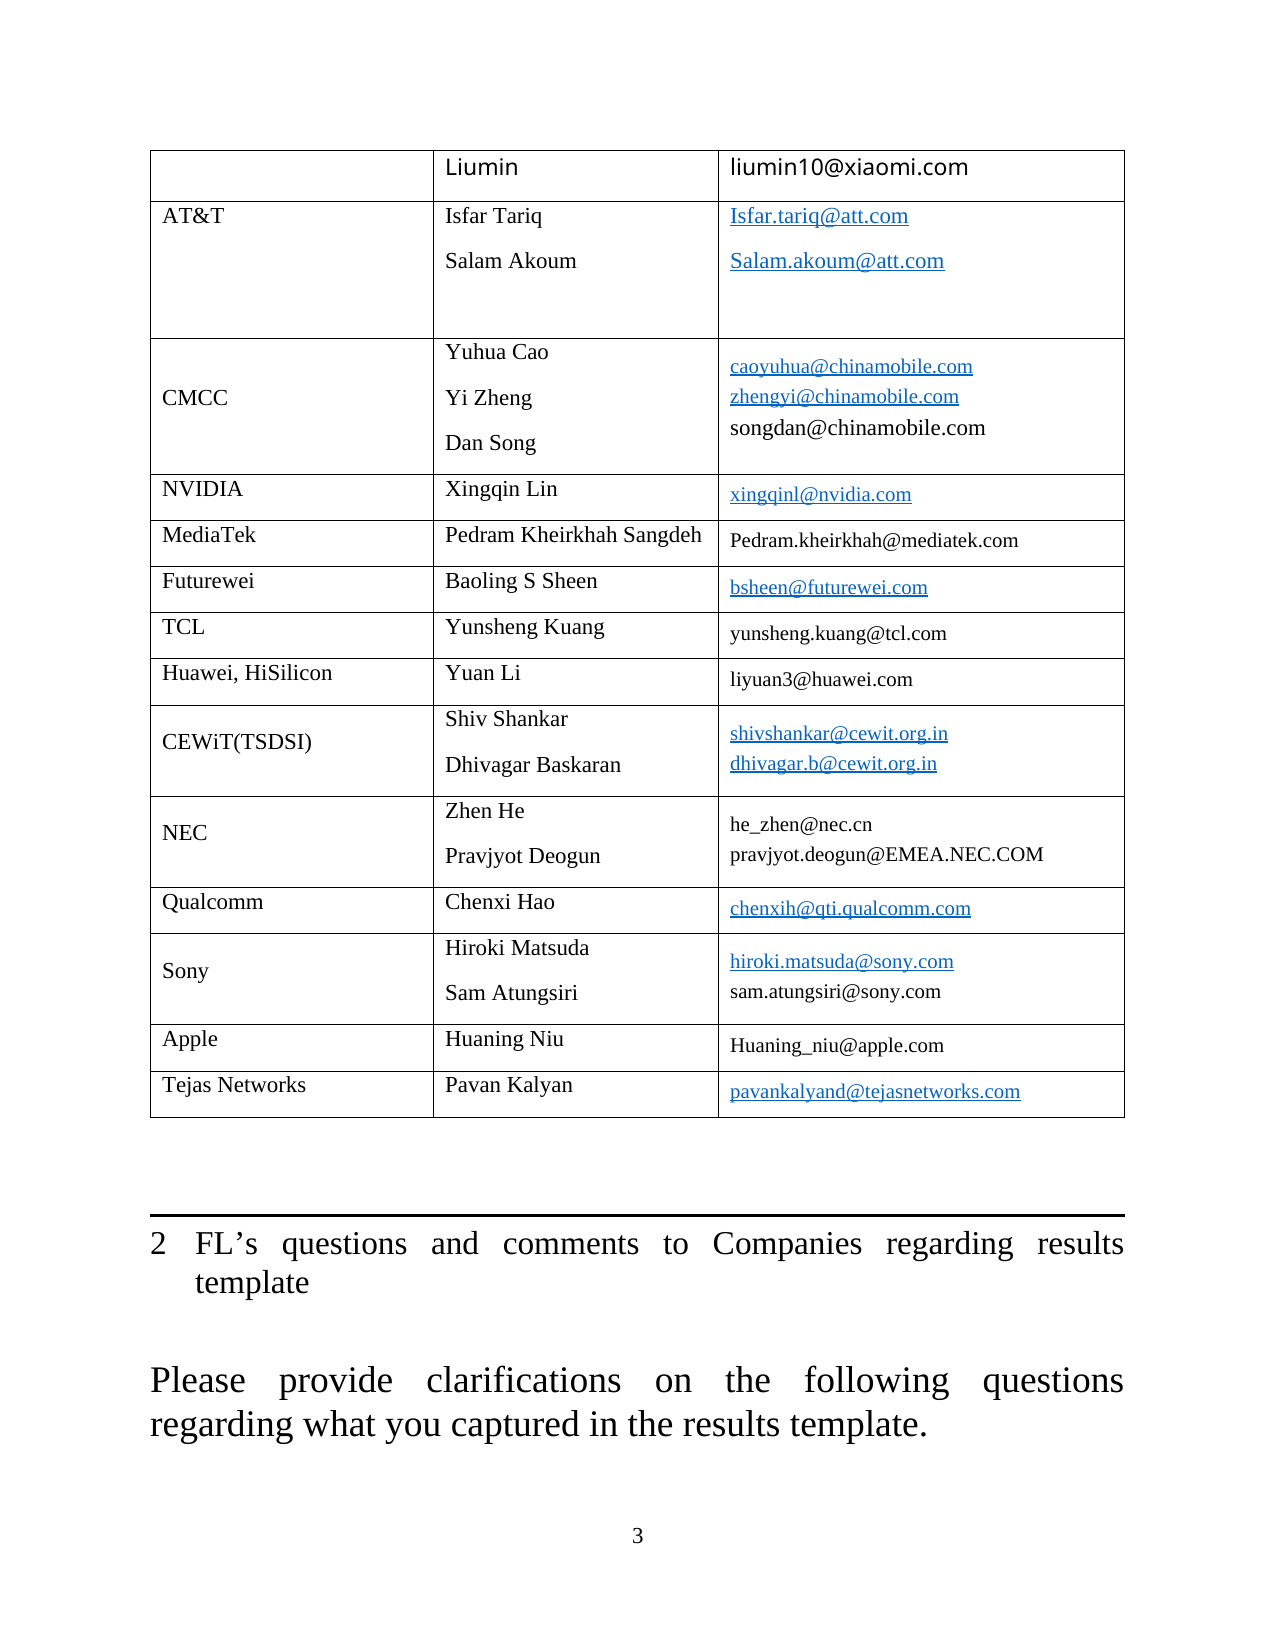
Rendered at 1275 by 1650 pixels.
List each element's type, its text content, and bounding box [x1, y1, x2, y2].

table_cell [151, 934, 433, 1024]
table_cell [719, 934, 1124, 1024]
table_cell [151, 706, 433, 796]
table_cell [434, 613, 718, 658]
text Please provide clarifications on the following questions regarding what you captured in the results template. [150, 1358, 1125, 1444]
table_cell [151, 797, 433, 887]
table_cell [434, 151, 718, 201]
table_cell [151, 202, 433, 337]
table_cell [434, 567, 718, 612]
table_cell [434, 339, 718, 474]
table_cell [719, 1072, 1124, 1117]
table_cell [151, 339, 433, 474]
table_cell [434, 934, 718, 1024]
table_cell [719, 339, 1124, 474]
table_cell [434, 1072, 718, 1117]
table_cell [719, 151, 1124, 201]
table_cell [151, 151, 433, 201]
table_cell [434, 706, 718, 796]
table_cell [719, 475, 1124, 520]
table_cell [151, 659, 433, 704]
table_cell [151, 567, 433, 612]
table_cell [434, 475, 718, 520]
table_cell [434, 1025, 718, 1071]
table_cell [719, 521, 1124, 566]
subtitle FL’s questions and comments to Companies regarding results template [150, 1217, 1125, 1300]
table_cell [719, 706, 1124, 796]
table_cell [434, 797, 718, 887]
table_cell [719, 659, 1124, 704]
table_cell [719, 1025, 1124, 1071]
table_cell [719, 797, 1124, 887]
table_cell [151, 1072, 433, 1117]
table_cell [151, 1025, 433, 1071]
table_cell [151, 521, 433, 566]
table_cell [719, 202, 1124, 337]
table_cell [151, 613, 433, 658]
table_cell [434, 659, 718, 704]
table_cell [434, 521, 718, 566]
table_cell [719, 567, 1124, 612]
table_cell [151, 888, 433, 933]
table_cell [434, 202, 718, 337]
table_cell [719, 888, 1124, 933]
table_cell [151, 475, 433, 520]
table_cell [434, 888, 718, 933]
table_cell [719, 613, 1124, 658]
